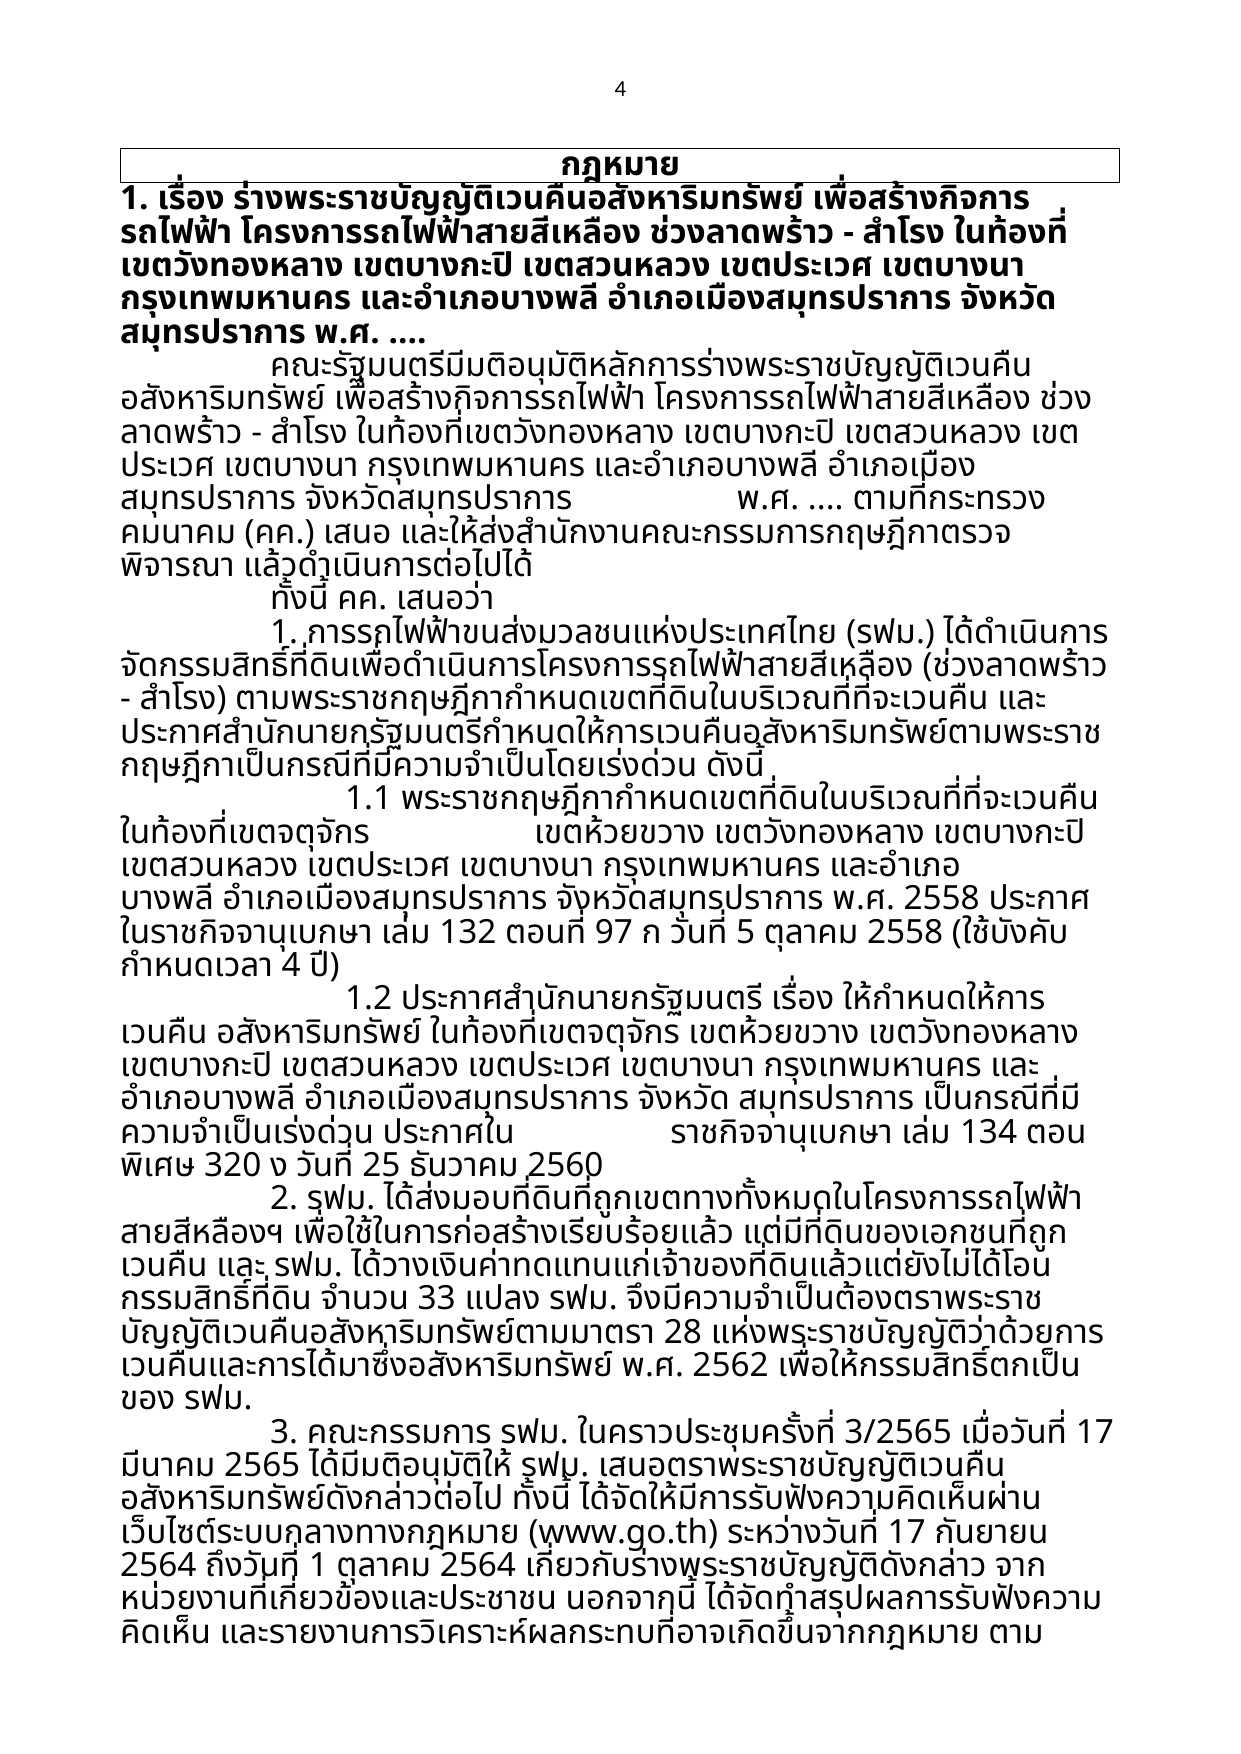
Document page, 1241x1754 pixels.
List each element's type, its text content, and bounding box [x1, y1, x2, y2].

text 2. รฟม. ได้ส่งมอบที่ดินที่ถูกเขตทางทั้งหมดในโครงการรถไฟฟ้าสายสีหลืองฯ เพื่อใช้ในการก่อสร้างเรียบร้อยแล้ว แต่มีที่ดินของเอกชนที่ถูกเวนคืน และ รฟม. ได้วางเงินค่าทดแทนแก่เจ้าของที่ดินแล้วแต่ยังไม่ได้โอนกรรมสิทธิ์ที่ดิน จำนวน 33 แปลง รฟม. จึงมีความจำเป็นต้องตราพระราชบัญญัติเวนคืนอสังหาริมทรัพย์ตามมาตรา 28 แห่งพระราชบัญญัติว่าด้วยการเวนคืนและการได้มาซึ่งอสังหาริมทรัพย์ พ.ศ. 2562 เพื่อให้กรรมสิทธิ์ตกเป็นของ รฟม. [120, 1183, 1120, 1416]
text ทั้งนี้ คค. เสนอว่า [120, 583, 1120, 616]
text คณะรัฐมนตรีมีมติอนุมัติหลักการร่างพระราชบัญญัติเวนคืนอสังหาริมทรัพย์ เพื่อสร้างกิจการรถไฟฟ้า โครงการรถไฟฟ้าสายสีเหลือง ช่วงลาดพร้าว - สำโรง ในท้องที่เขตวังทองหลาง เขตบางกะปิ เขตสวนหลวง เขตประเวศ เขตบางนา กรุงเทพมหานคร และอำเภอบางพลี อำเภอเมืองสมุทรปราการ จังหวัดสมุทรปราการ พ.ศ. .... ตามที่กระทรวงคมนาคม (คค.) เสนอ และให้ส่งสำนักงานคณะกรรมการกฤษฎีกาตรวจพิจารณา แล้วดำเนินการต่อไปได้ [120, 350, 1120, 583]
table_header กฎหมาย [121, 149, 1119, 182]
text 1.2 ประกาศสำนักนายกรัฐมนตรี เรื่อง ให้กำหนดให้การเวนคืน อสังหาริมทรัพย์ ในท้องที่เขตจตุจักร เขตห้วยขวาง เขตวังทองหลาง เขตบางกะปิ เขตสวนหลวง เขตประเวศ เขตบางนา กรุงเทพมหานคร และอำเภอบางพลี อำเภอเมืองสมุทรปราการ จังหวัด สมุทรปราการ เป็นกรณีที่มีความจำเป็นเร่งด่วน ประกาศใน ราชกิจจานุเบกษา เล่ม 134 ตอนพิเศษ 320 ง วันที่ 25 ธันวาคม 2560 [120, 983, 1120, 1183]
text 1.1 พระราชกฤษฎีกากำหนดเขตที่ดินในบริเวณที่ที่จะเวนคืน ในท้องที่เขตจตุจักร เขตห้วยขวาง เขตวังทองหลาง เขตบางกะปิ เขตสวนหลวง เขตประเวศ เขตบางนา กรุงเทพมหานคร และอำเภอ บางพลี อำเภอเมืองสมุทรปราการ จังหวัดสมุทรปราการ พ.ศ. 2558 ประกาศในราชกิจจานุเบกษา เล่ม 132 ตอนที่ 97 ก วันที่ 5 ตุลาคม 2558 (ใช้บังคับกำหนดเวลา 4 ปี) [120, 783, 1120, 983]
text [120, 1416, 1120, 1650]
text 1. เรื่อง ร่างพระราชบัญญัติเวนคืนอสังหาริมทรัพย์ เพื่อสร้างกิจการรถไฟฟ้า โครงการรถไฟฟ้าสายสีเหลือง ช่วงลาดพร้าว - สำโรง ในท้องที่เขตวังทองหลาง เขตบางกะปิ เขตสวนหลวง เขตประเวศ เขตบางนา กรุงเทพมหานคร และอำเภอบางพลี อำเภอเมืองสมุทรปราการ จังหวัดสมุทรปราการ พ.ศ. …. [120, 183, 1120, 350]
text 1. การรถไฟฟ้าขนส่งมวลชนแห่งประเทศไทย (รฟม.) ได้ดำเนินการจัดกรรมสิทธิ์ที่ดินเพื่อดำเนินการโครงการรถไฟฟ้าสายสีเหลือง (ช่วงลาดพร้าว - สำโรง) ตามพระราชกฤษฎีกากำหนดเขตที่ดินในบริเวณที่ที่จะเวนคืน และประกาศสำนักนายกรัฐมนตรีกำหนดให้การเวนคืนอสังหาริมทรัพย์ตามพระราชกฤษฎีกาเป็นกรณีที่มีความจำเป็นโดยเร่งด่วน ดังนี้ [120, 616, 1120, 783]
